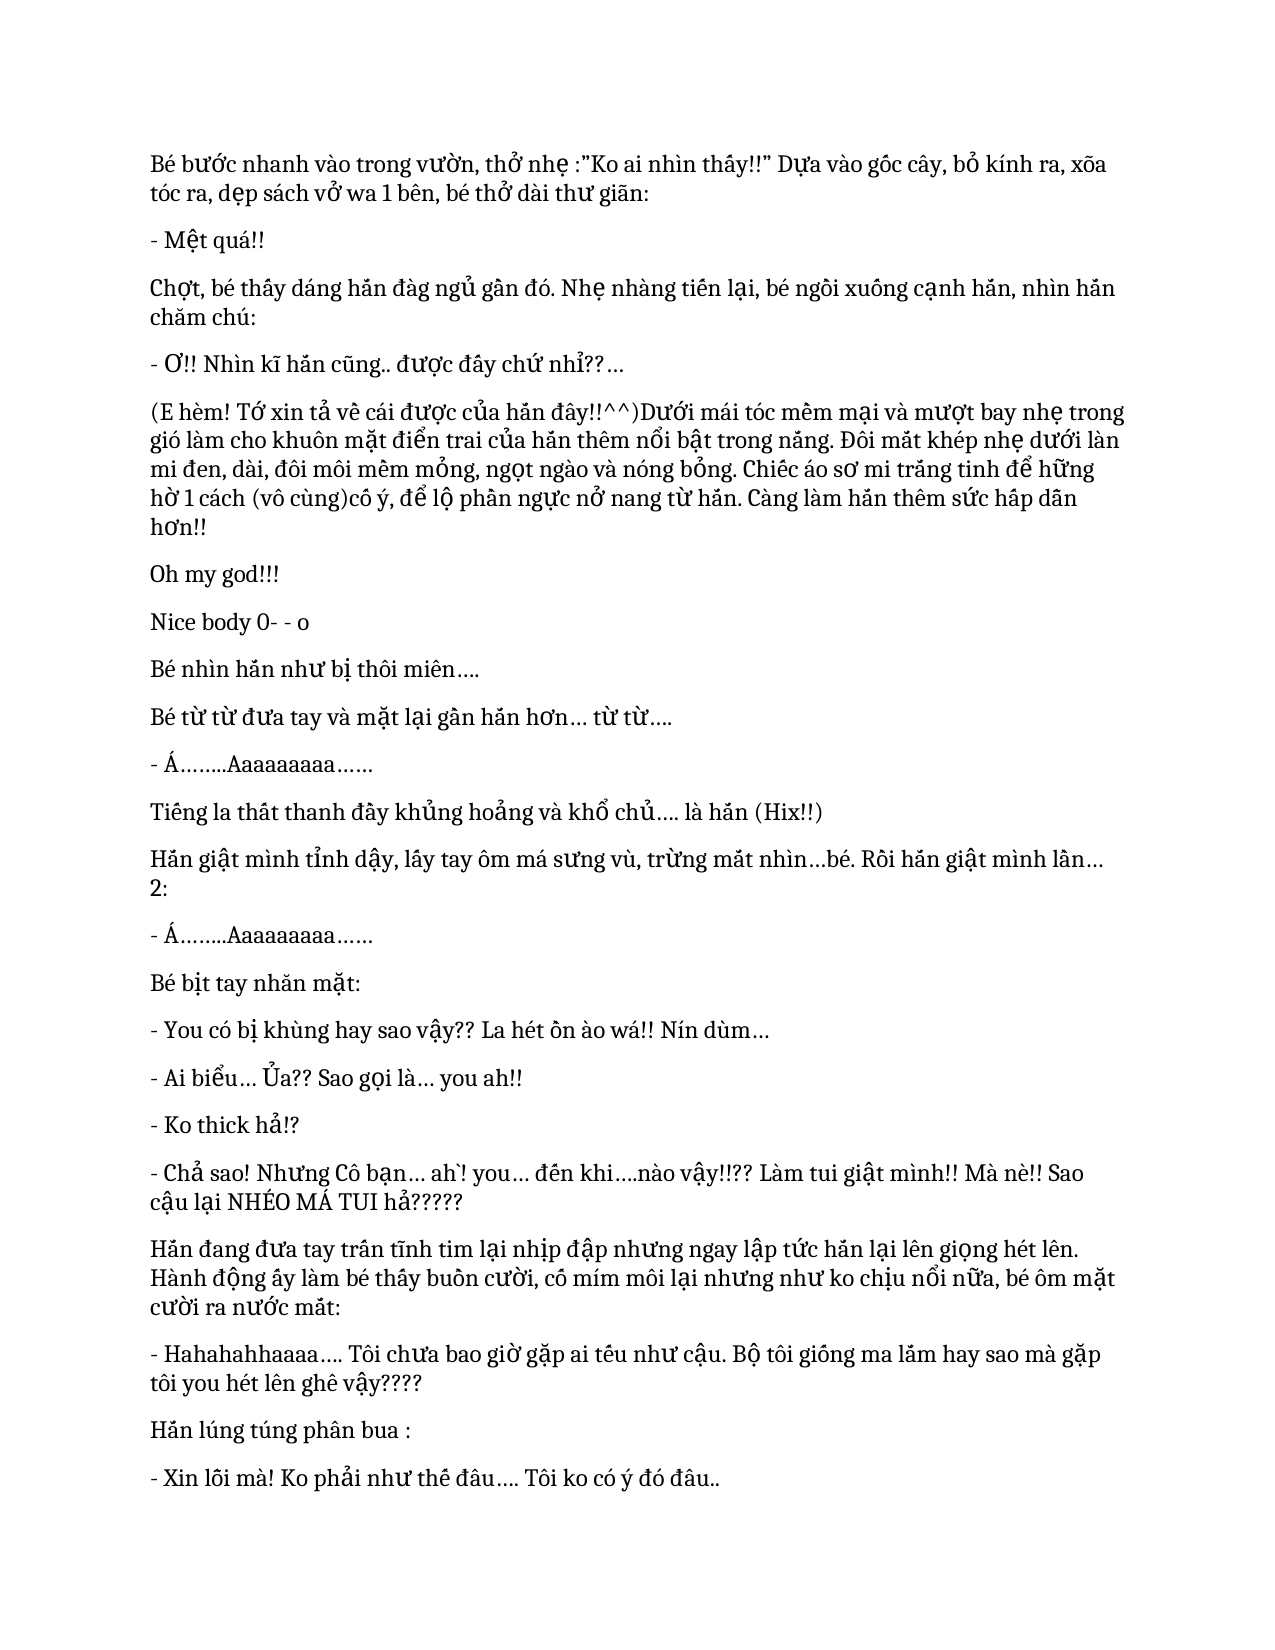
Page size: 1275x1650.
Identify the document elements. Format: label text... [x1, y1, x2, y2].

text - Mệt quá!! [150, 226, 1125, 255]
text Tiếng la thất thanh đầy khủng hoảng và khổ chủ…. là hắn (Hix!!) [150, 797, 1125, 826]
text - Á……..Aaaaaaaaa…… [150, 921, 1125, 950]
text - You có bị khùng hay sao vậy?? La hét ồn ào wá!! Nín dùm… [150, 1016, 1125, 1045]
text - Hahahahhaaaa…. Tôi chưa bao giờ gặp ai tếu như cậu. Bộ tôi giống ma lắm hay sao mà gặp tôi you hét lên ghê vậy???? [150, 1340, 1125, 1397]
text - Ơ!! Nhìn kĩ hắn cũng.. được đấy chứ nhỉ??… [150, 350, 1125, 379]
text Bé bước nhanh vào trong vườn, thở nhẹ :”Ko ai nhìn thấy!!” Dựa vào gốc cây, bỏ kính ra, xõa tóc ra, dẹp sách vở wa 1 bên, bé thở dài thư giãn: [150, 150, 1125, 207]
text Chợt, bé thấy dáng hắn đàg ngủ gần đó. Nhẹ nhàng tiến lại, bé ngồi xuống cạnh hắn, nhìn hắn chăm chú: [150, 274, 1125, 331]
text - Xin lỗi mà! Ko phải như thế đâu…. Tôi ko có ý đó đâu.. [150, 1464, 1125, 1492]
text Bé bịt tay nhăn mặt: [150, 969, 1125, 997]
text Hắn lúng túng phân bua : [150, 1416, 1125, 1445]
text - Chả sao! Nhưng Cô bạn… ah`! you… đến khi….nào vậy!!?? Làm tui giật mình!! Mà nè!! Sao cậu lại NHÉO MÁ TUI hả????? [150, 1159, 1125, 1216]
text - Á……..Aaaaaaaaa…… [150, 750, 1125, 779]
text Bé nhìn hắn như bị thôi miên…. [150, 655, 1125, 684]
text Hắn giật mình tỉnh dậy, lấy tay ôm má sưng vù, trừng mắt nhìn…bé. Rồi hắn giật mình lần… 2: [150, 845, 1125, 902]
text Nice body 0- - o [150, 607, 1125, 636]
text (E hèm! Tớ xin tả về cái được của hắn đây!!^^)Dưới mái tóc mềm mại và mượt bay nhẹ trong gió làm cho khuôn mặt điển trai của hắn thêm nổi bật trong nắng. Đôi mắt khép nhẹ dưới làn mi đen, dài, đôi môi mềm mỏng, ngọt ngào và nóng bỏng. Chiếc áo sơ mi trắng tinh để hững hờ 1 cách (vô cùng)cố ý, để lộ phần ngực nở nang từ hắn. Càng làm hắn thêm sức hấp dẫn hơn!! [150, 397, 1125, 541]
text - Ai biểu… Ủa?? Sao gọi là… you ah!! [150, 1064, 1125, 1092]
text Bé từ từ đưa tay và mặt lại gần hắn hơn… từ từ…. [150, 702, 1125, 731]
text Hắn đang đưa tay trấn tĩnh tim lại nhịp đập nhưng ngay lập tức hắn lại lên giọng hét lên. Hành động ấy làm bé thấy buồn cười, cố mím môi lại nhưng như ko chịu nổi nữa, bé ôm mặt cười ra nước mắt: [150, 1235, 1125, 1321]
text Oh my god!!! [150, 560, 1125, 589]
text - Ko thick hả!? [150, 1111, 1125, 1140]
